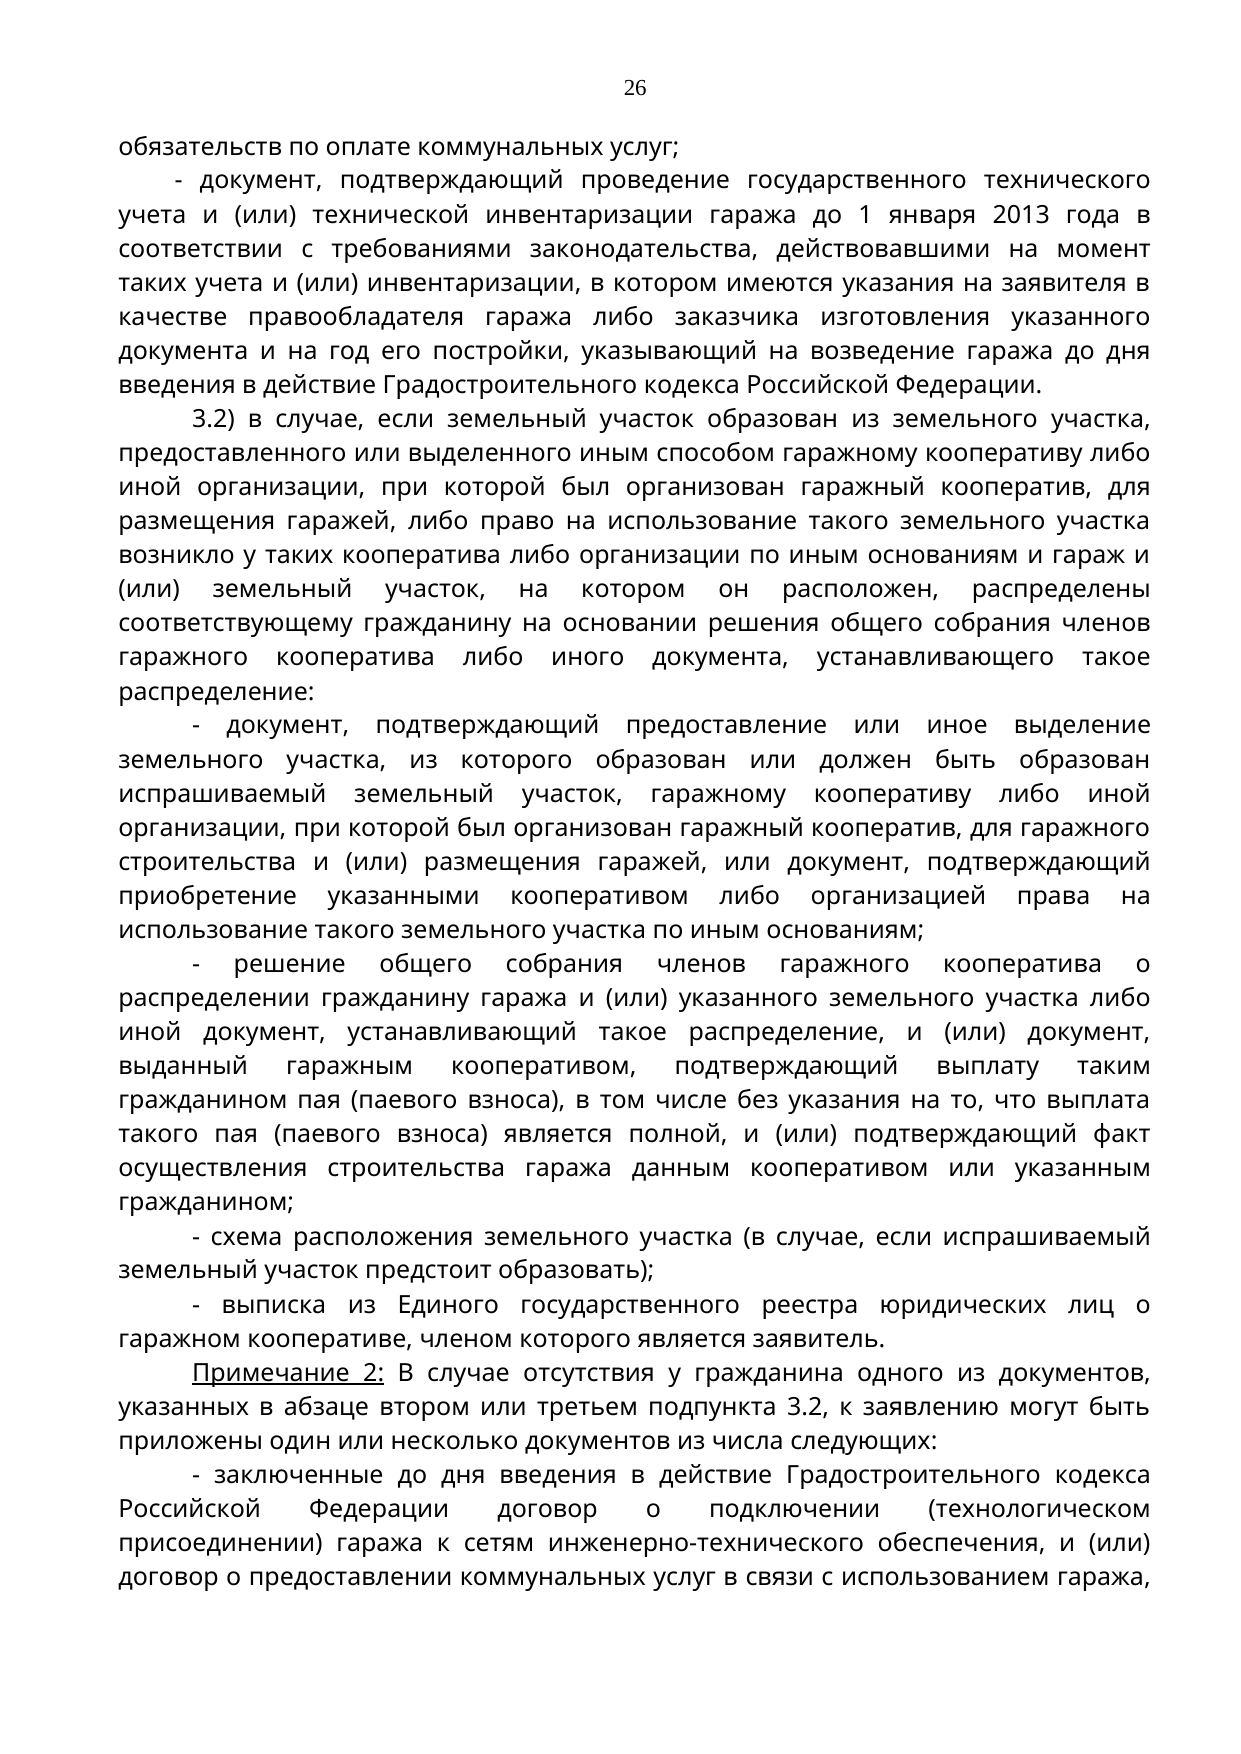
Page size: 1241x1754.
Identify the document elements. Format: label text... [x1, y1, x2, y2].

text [118, 1457, 1152, 1593]
text - решение общего собрания членов гаражного кооператива о распределении гражданину гаража и (или) указанного земельного участка либо иной документ, устанавливающий такое распределение, и (или) документ, выданный гаражным кооперативом, подтверждающий выплату таким гражданином пая (паевого взноса), в том числе без указания на то, что выплата такого пая (паевого взноса) является полной, и (или) подтверждающий факт осуществления строительства гаража данным кооперативом или указанным гражданином; [118, 946, 1152, 1218]
text Примечание 2: В случае отсутствия у гражданина одного из документов, указанных в абзаце втором или третьем подпункта 3.2, к заявлению могут быть приложены один или несколько документов из числа следующих: [118, 1354, 1152, 1457]
text - документ, подтверждающий предоставление или иное выделение земельного участка, из которого образован или должен быть образован испрашиваемый земельный участок, гаражному кооперативу либо иной организации, при которой был организован гаражный кооператив, для гаражного строительства и (или) размещения гаражей, или документ, подтверждающий приобретение указанными кооперативом либо организацией права на использование такого земельного участка по иным основаниям; [118, 707, 1152, 946]
text - выписка из Единого государственного реестра юридических лиц о гаражном кооперативе, членом которого является заявитель. [118, 1286, 1152, 1354]
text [118, 128, 1152, 162]
text - схема расположения земельного участка (в случае, если испрашиваемый земельный участок предстоит образовать); [118, 1218, 1152, 1286]
text 3.2) в случае, если земельный участок образован из земельного участка, предоставленного или выделенного иным способом гаражному кооперативу либо иной организации, при которой был организован гаражный кооператив, для размещения гаражей, либо право на использование такого земельного участка возникло у таких кооператива либо организации по иным основаниям и гараж и (или) земельный участок, на котором он расположен, распределены соответствующему гражданину на основании решения общего собрания членов гаражного кооператива либо иного документа, устанавливающего такое распределение: [118, 401, 1152, 707]
text - документ, подтверждающий проведение государственного технического учета и (или) технической инвентаризации гаража до 1 января 2013 года в соответствии с требованиями законодательства, действовавшими на момент таких учета и (или) инвентаризации, в котором имеются указания на заявителя в качестве правообладателя гаража либо заказчика изготовления указанного документа и на год его постройки, указывающий на возведение гаража до дня введения в действие Градостроительного кодекса Российской Федерации. [118, 162, 1152, 401]
